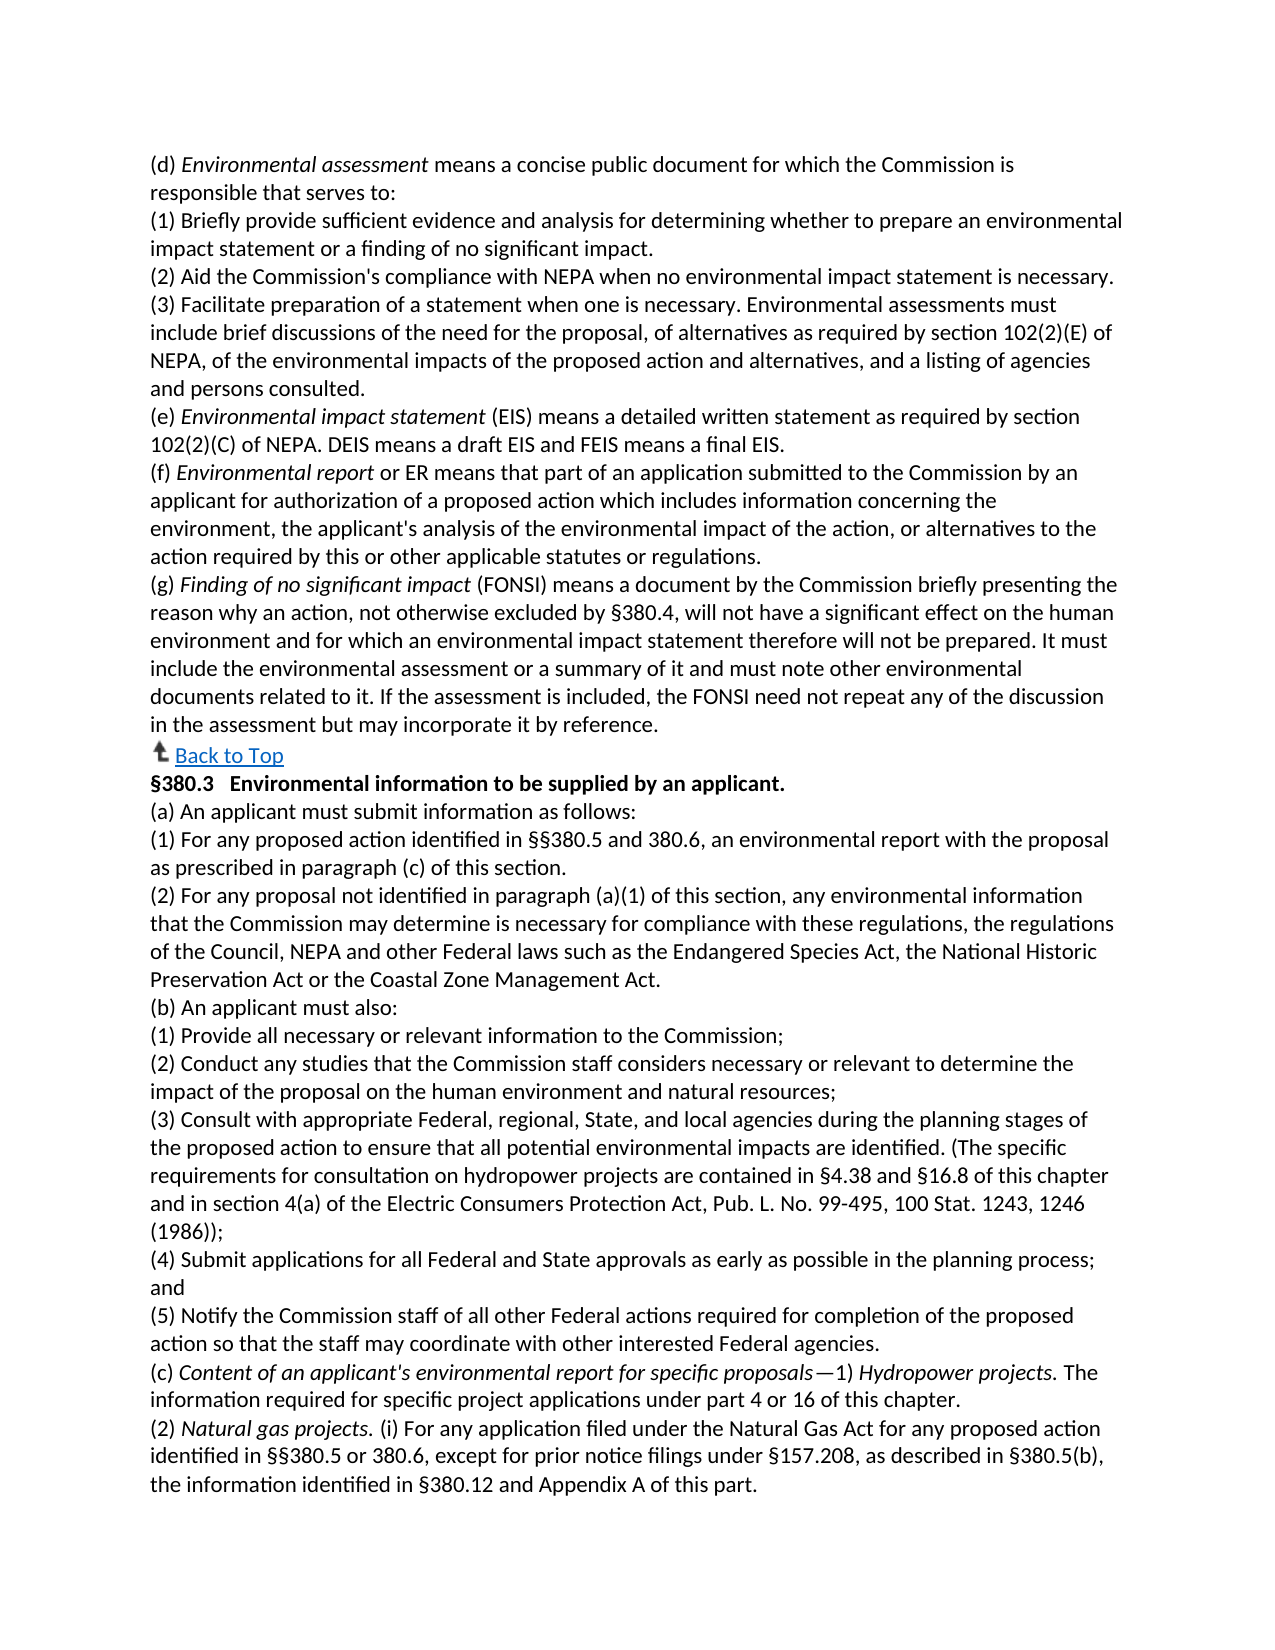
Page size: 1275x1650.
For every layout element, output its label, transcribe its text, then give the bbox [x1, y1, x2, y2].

text Back to Top [150, 738, 1125, 769]
text (e) Environmental impact statement (EIS) means a detailed written statement as required by section 102(2)(C) of NEPA. DEIS means a draft EIS and FEIS means a final EIS. [150, 402, 1125, 458]
text (5) Notify the Commission staff of all other Federal actions required for completion of the proposed action so that the staff may coordinate with other interested Federal agencies. [150, 1302, 1125, 1358]
text (b) An applicant must also: [150, 993, 1125, 1021]
picture [150, 738, 175, 764]
text (c) Content of an applicant's environmental report for specific proposals—1) Hydropower projects. The information required for specific project applications under part 4 or 16 of this chapter. [150, 1358, 1125, 1414]
text (g) Finding of no significant impact (FONSI) means a document by the Commission briefly presenting the reason why an action, not otherwise excluded by §380.4, will not have a significant effect on the human environment and for which an environmental impact statement therefore will not be prepared. It must include the environmental assessment or a summary of it and must note other environmental documents related to it. If the assessment is included, the FONSI need not repeat any of the discussion in the assessment but may incorporate it by reference. [150, 570, 1125, 738]
text (3) Facilitate preparation of a statement when one is necessary. Environmental assessments must include brief discussions of the need for the proposal, of alternatives as required by section 102(2)(E) of NEPA, of the environmental impacts of the proposed action and alternatives, and a listing of agencies and persons consulted. [150, 290, 1125, 402]
text (4) Submit applications for all Federal and State approvals as early as possible in the planning process; and [150, 1246, 1125, 1302]
text (f) Environmental report or ER means that part of an application submitted to the Commission by an applicant for authorization of a proposed action which includes information concerning the environment, the applicant's analysis of the environmental impact of the action, or alternatives to the action required by this or other applicable statutes or regulations. [150, 458, 1125, 570]
text (a) An applicant must submit information as follows: [150, 797, 1125, 825]
text (2) Aid the Commission's compliance with NEPA when no environmental impact statement is necessary. [150, 262, 1125, 290]
text (2) Conduct any studies that the Commission staff considers necessary or relevant to determine the impact of the proposal on the human environment and natural resources; [150, 1049, 1125, 1105]
text (1) Briefly provide sufficient evidence and analysis for determining whether to prepare an environmental impact statement or a finding of no significant impact. [150, 206, 1125, 262]
text (2) For any proposal not identified in paragraph (a)(1) of this section, any environmental information that the Commission may determine is necessary for compliance with these regulations, the regulations of the Council, NEPA and other Federal laws such as the Endangered Species Act, the National Historic Preservation Act or the Coastal Zone Management Act. [150, 881, 1125, 993]
text (1) For any proposed action identified in §§380.5 and 380.6, an environmental report with the proposal as prescribed in paragraph (c) of this section. [150, 825, 1125, 881]
text (1) Provide all necessary or relevant information to the Commission; [150, 1021, 1125, 1049]
text (d) Environmental assessment means a concise public document for which the Commission is responsible that serves to: [150, 150, 1125, 206]
text (3) Consult with appropriate Federal, regional, State, and local agencies during the planning stages of the proposed action to ensure that all potential environmental impacts are identified. (The specific requirements for consultation on hydropower projects are contained in §4.38 and §16.8 of this chapter and in section 4(a) of the Electric Consumers Protection Act, Pub. L. No. 99-495, 100 Stat. 1243, 1246 (1986)); [150, 1105, 1125, 1246]
text §380.3 Environmental information to be supplied by an applicant. [150, 769, 1125, 797]
text (2) Natural gas projects. (i) For any application filed under the Natural Gas Act for any proposed action identified in §§380.5 or 380.6, except for prior notice filings under §157.208, as described in §380.5(b), the information identified in §380.12 and Appendix A of this part. [150, 1414, 1125, 1498]
